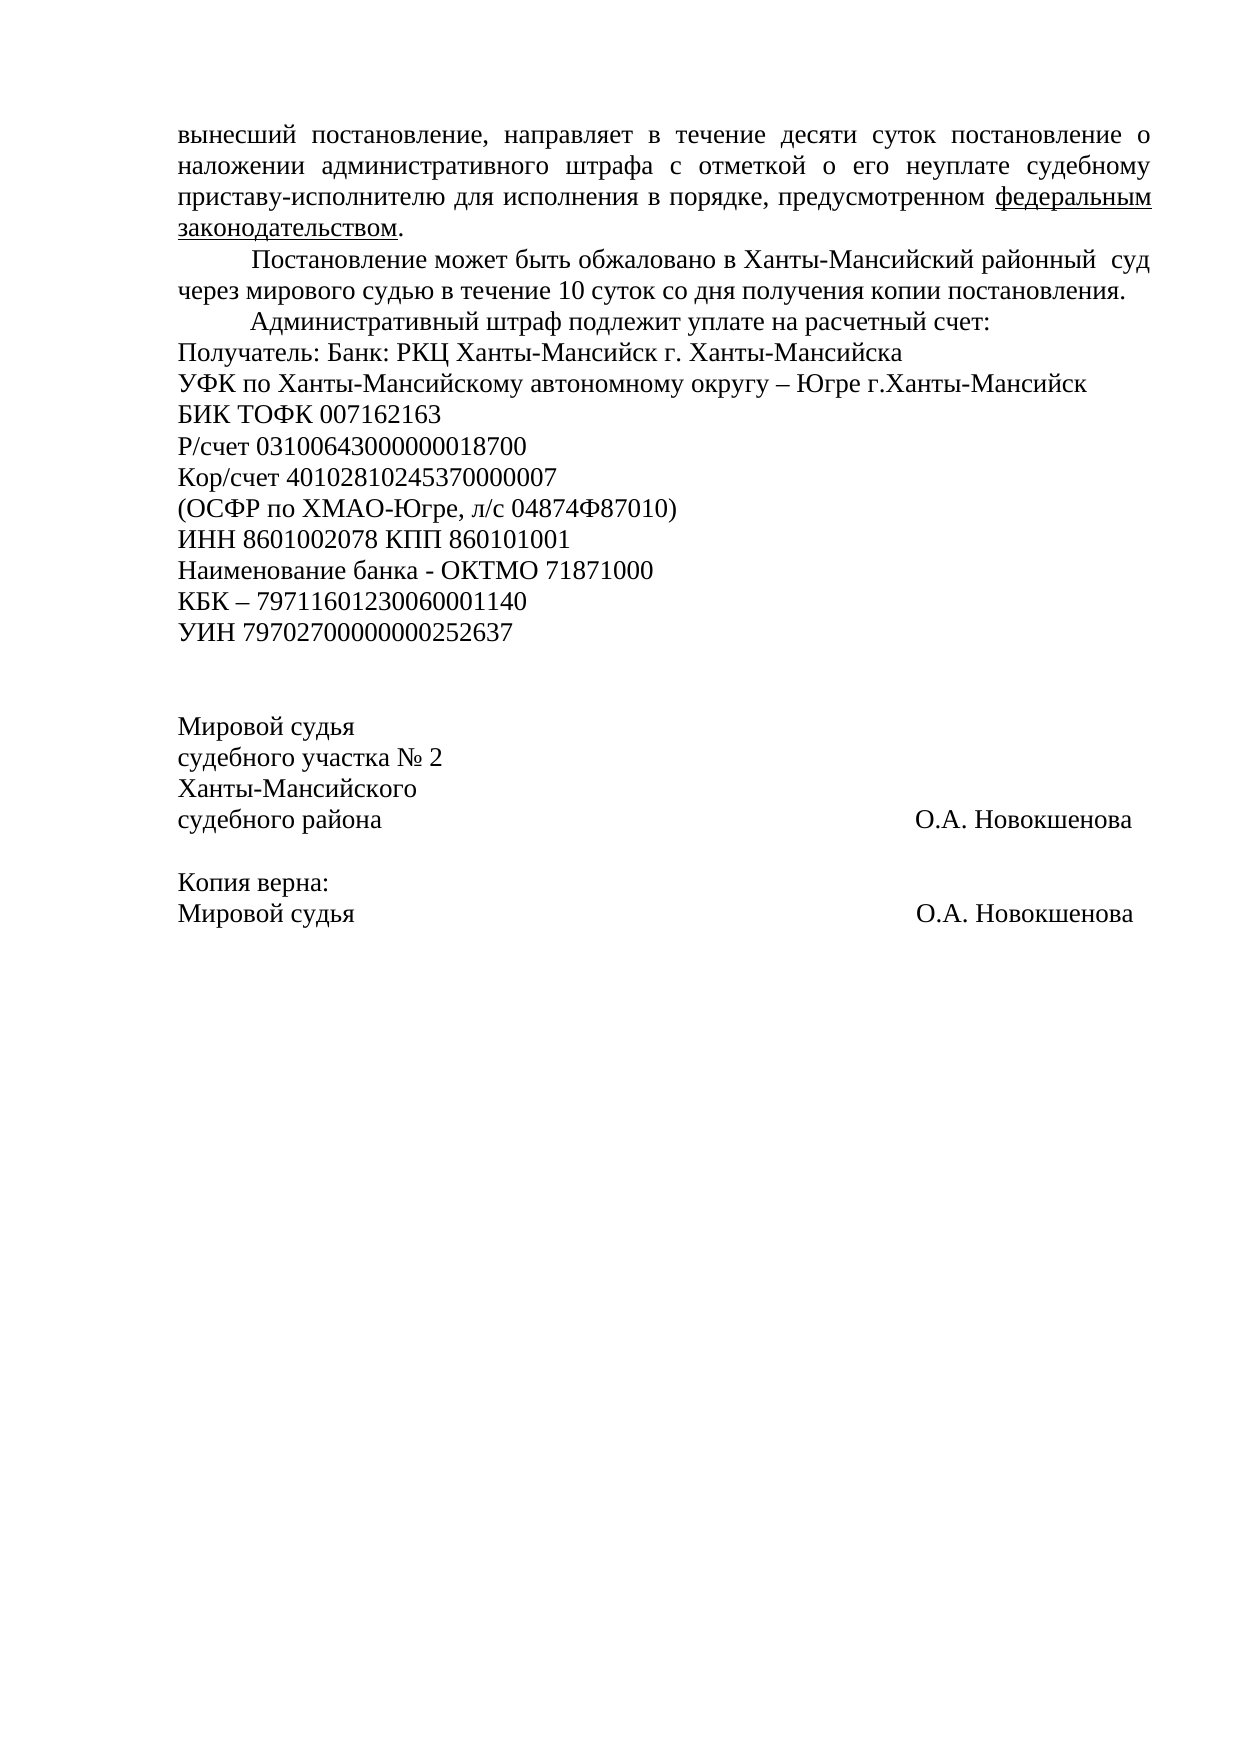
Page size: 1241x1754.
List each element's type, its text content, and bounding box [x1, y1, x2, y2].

text Р/счет 03100643000000018700 [177, 429, 1152, 461]
text (ОСФР по ХМАО-Югре, л/с 04874Ф87010) [177, 492, 1152, 523]
text УФК по Ханты-Мансийскому автономному округу – Югре г.Ханты-Мансийск [177, 367, 1152, 398]
text КБК – 79711601230060001140 [177, 585, 1152, 616]
text УИН 79702700000000252637 [177, 616, 1152, 648]
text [177, 118, 1152, 243]
text судебного района О.А. Новокшенова [177, 803, 1152, 834]
text Копия верна: [177, 866, 1152, 897]
text Административный штраф подлежит уплате на расчетный счет: [177, 305, 1152, 336]
text ИНН 8601002078 КПП 860101001 [177, 523, 1152, 554]
text Наименование банка - ОКТМО 71871000 [177, 554, 1152, 585]
text Мировой судья [177, 710, 1152, 741]
text Ханты-Мансийского [177, 772, 1152, 803]
text БИК ТОФК 007162163 [177, 398, 1152, 429]
text Получатель: Банк: РКЦ Ханты-Мансийск г. Ханты-Мансийска [177, 336, 1152, 367]
text судебного участка № 2 [177, 741, 1152, 772]
text Мировой судья О.А. Новокшенова [177, 897, 1152, 928]
text Постановление может быть обжаловано в Ханты-Мансийский районный суд через мирового судью в течение 10 суток со дня получения копии постановления. [177, 243, 1152, 305]
text Кор/счет 40102810245370000007 [177, 461, 1152, 492]
